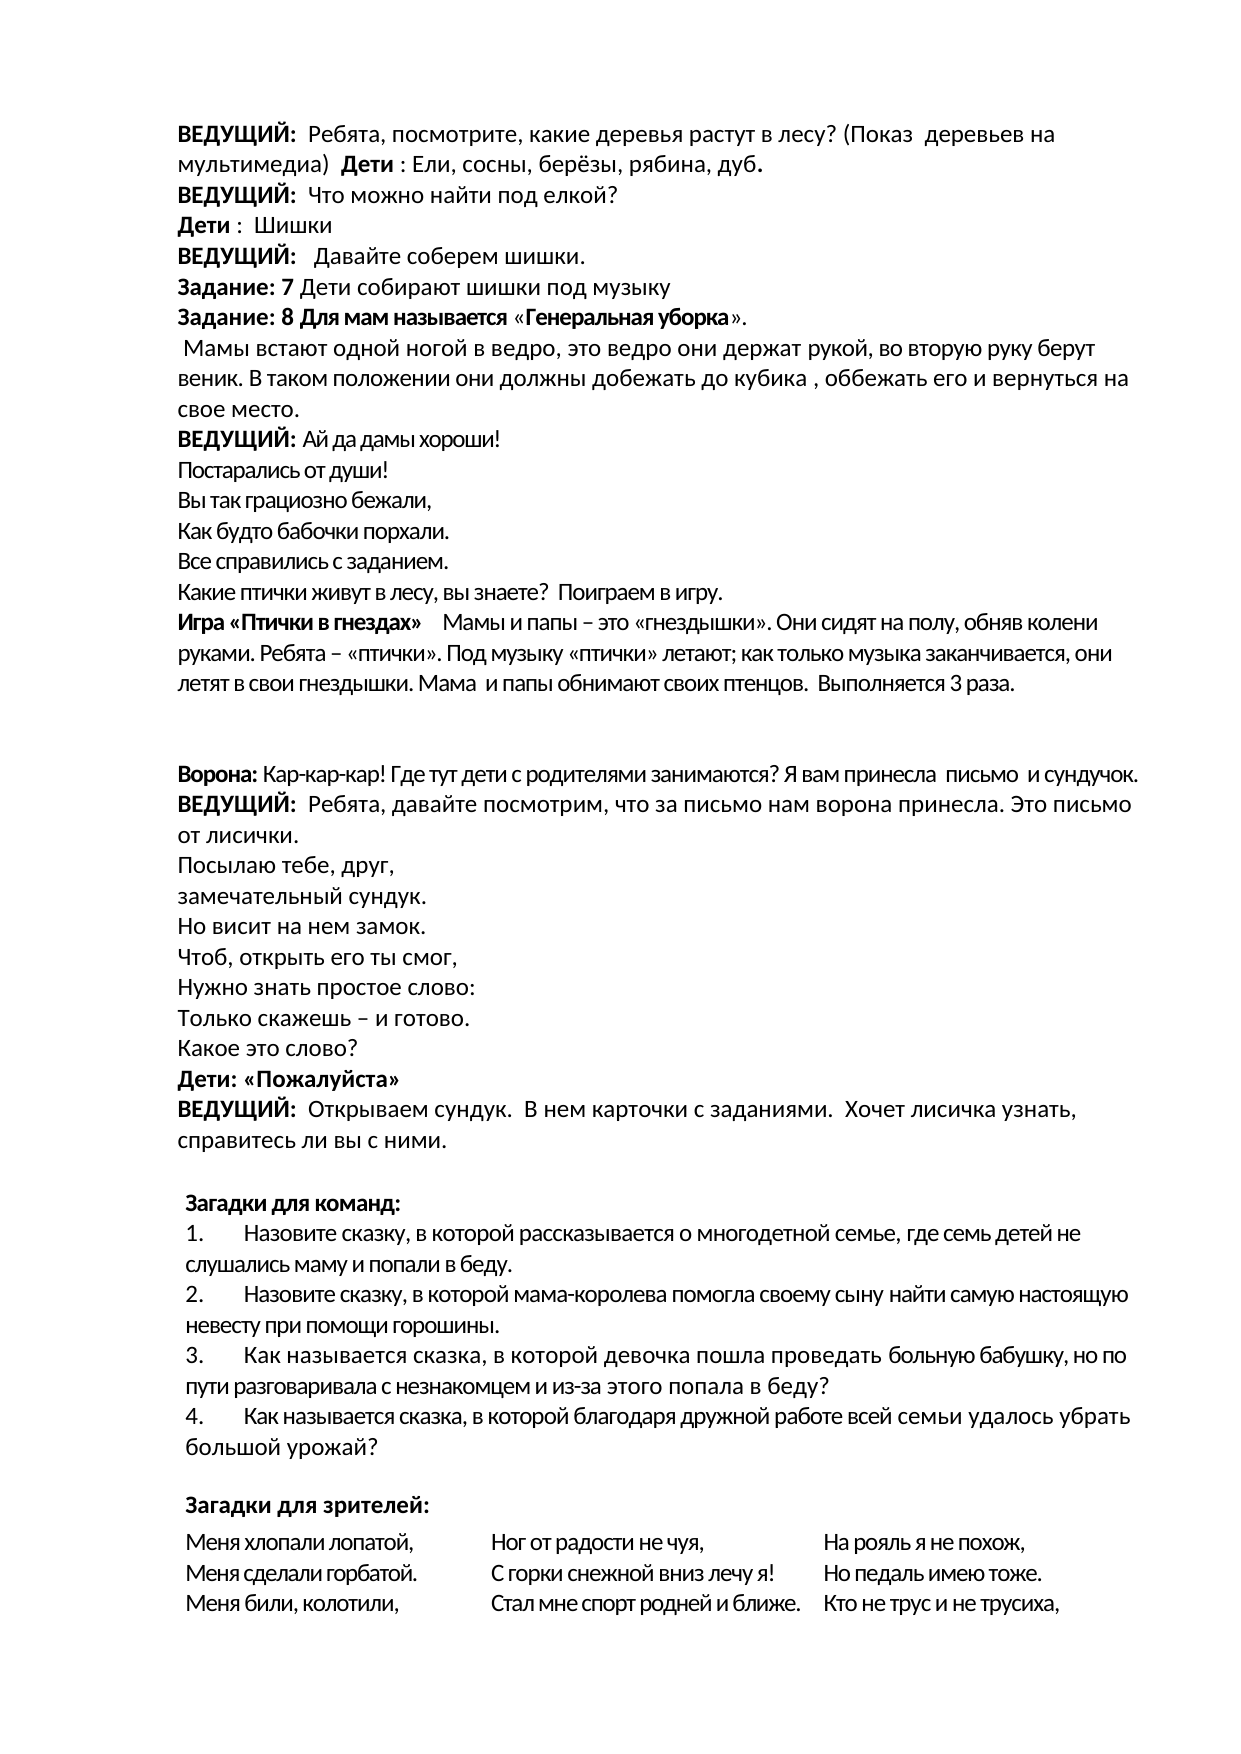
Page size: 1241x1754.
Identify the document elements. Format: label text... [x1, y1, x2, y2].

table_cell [820, 1523, 1147, 1621]
text Ворона: Кар-кар-кар! Где тут дети с родителями занимаются? Я вам принесла письмо и сундучок. ВЕДУЩИЙ: Ребята, давайте посмотрим, что за письмо нам ворона принесла. Это письмо от лисички. Посылаю тебе, друг, замечательный сундук. Но висит на нем замок. Чтоб, открыть его ты смог, Нужно знать простое слово: Только скажешь – и готово. Какое это слово? Дети: «Пожалуйста» ВЕДУЩИЙ: Открываем сундук. В нем карточки с заданиями. Хочет лисичка узнать, справитесь ли вы с ними. [177, 727, 1152, 1154]
table_header Загадки для команд: 1. Назовите сказку, в которой рассказывается о многодетной семье, где семь детей не слушались маму и попали в беду. 2. Назовите сказку, в которой мама-королева помогла своему сыну найти самую настоящую невесту при помощи горошины. 3. Как называется сказка, в которой девочка пошла проведать больную бабушку, но по пути разговаривала с незнакомцем и из-за этого попала в беду? 4. Как называется сказка, в которой благодаря дружной работе всей семьи удалось убрать большой урожай? Загадки для зрителей: [182, 1184, 1147, 1523]
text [177, 118, 1152, 698]
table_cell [488, 1523, 820, 1621]
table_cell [182, 1523, 488, 1621]
